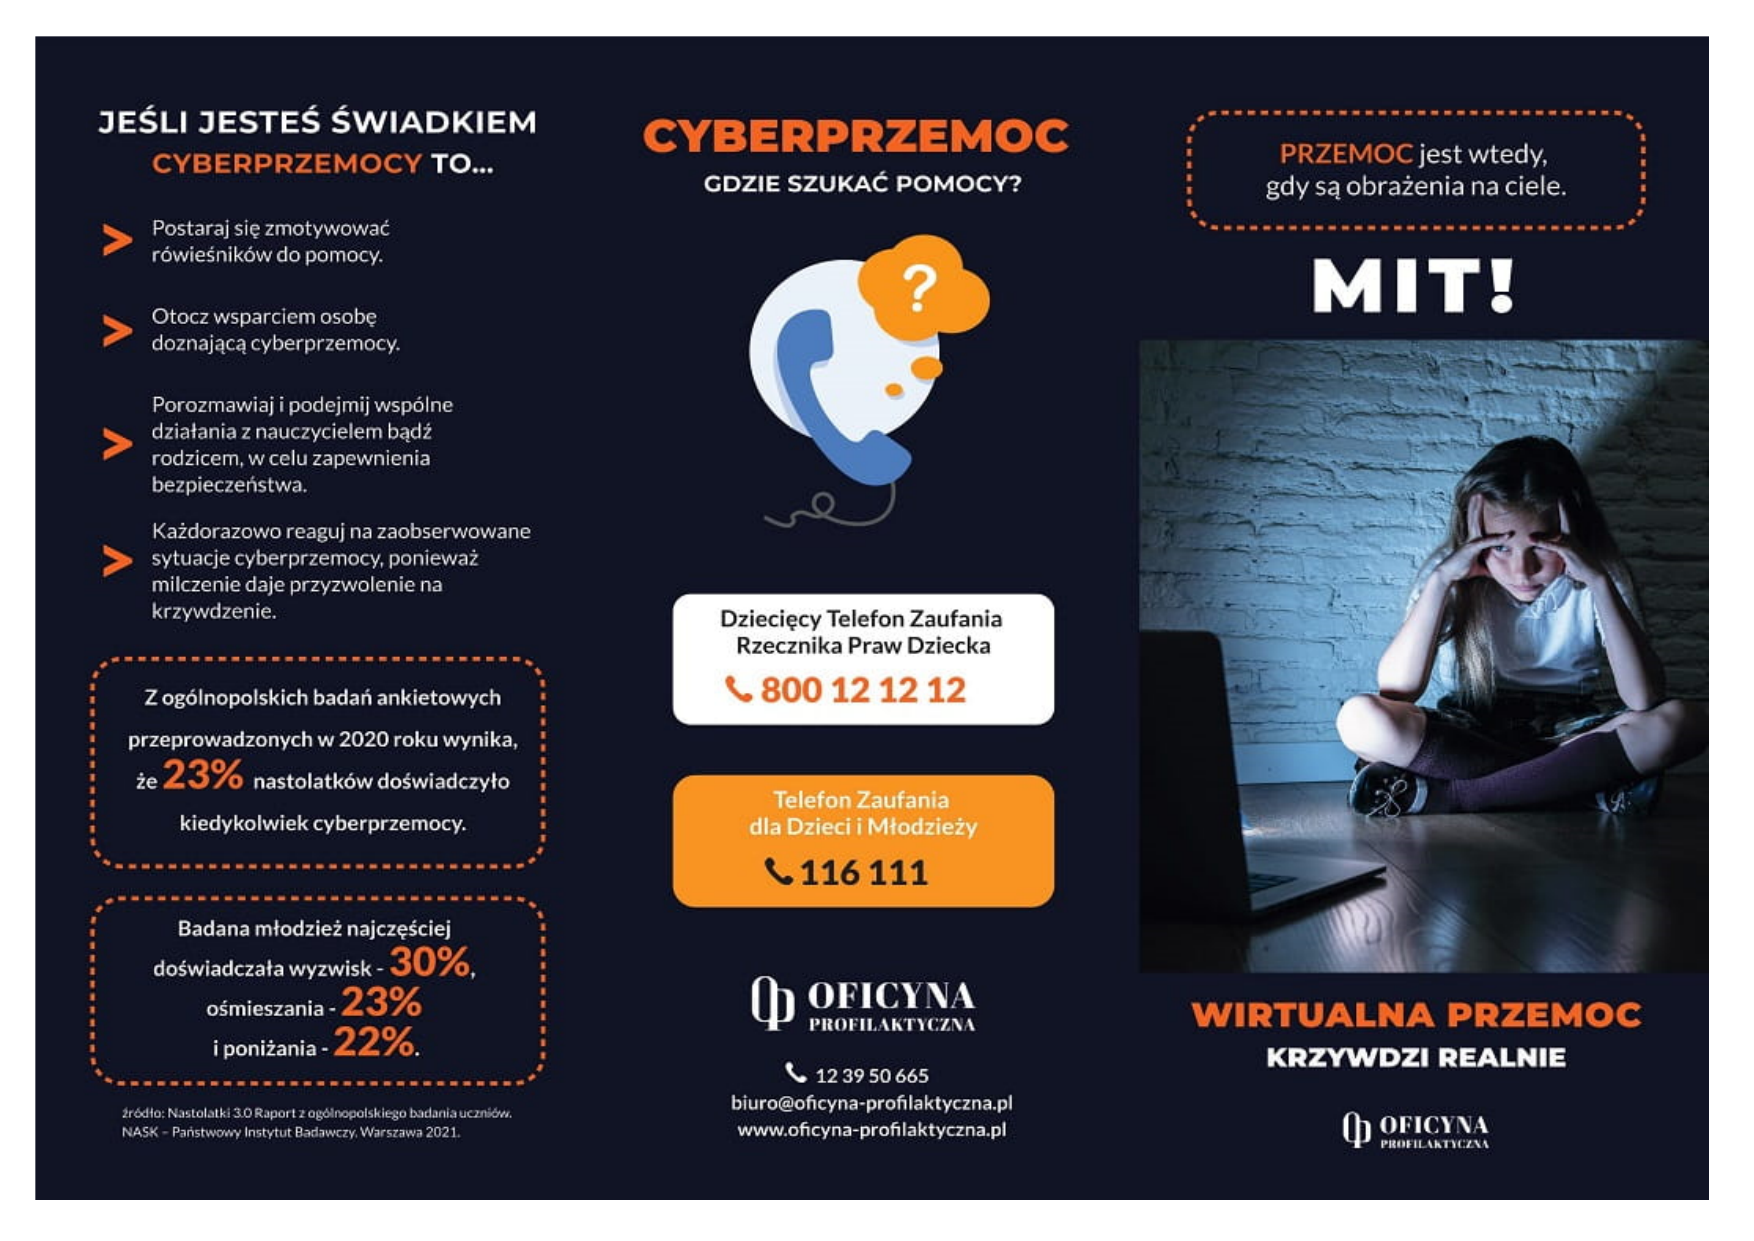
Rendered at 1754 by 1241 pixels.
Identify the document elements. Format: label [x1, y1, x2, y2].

picture [35, 35, 1709, 1200]
